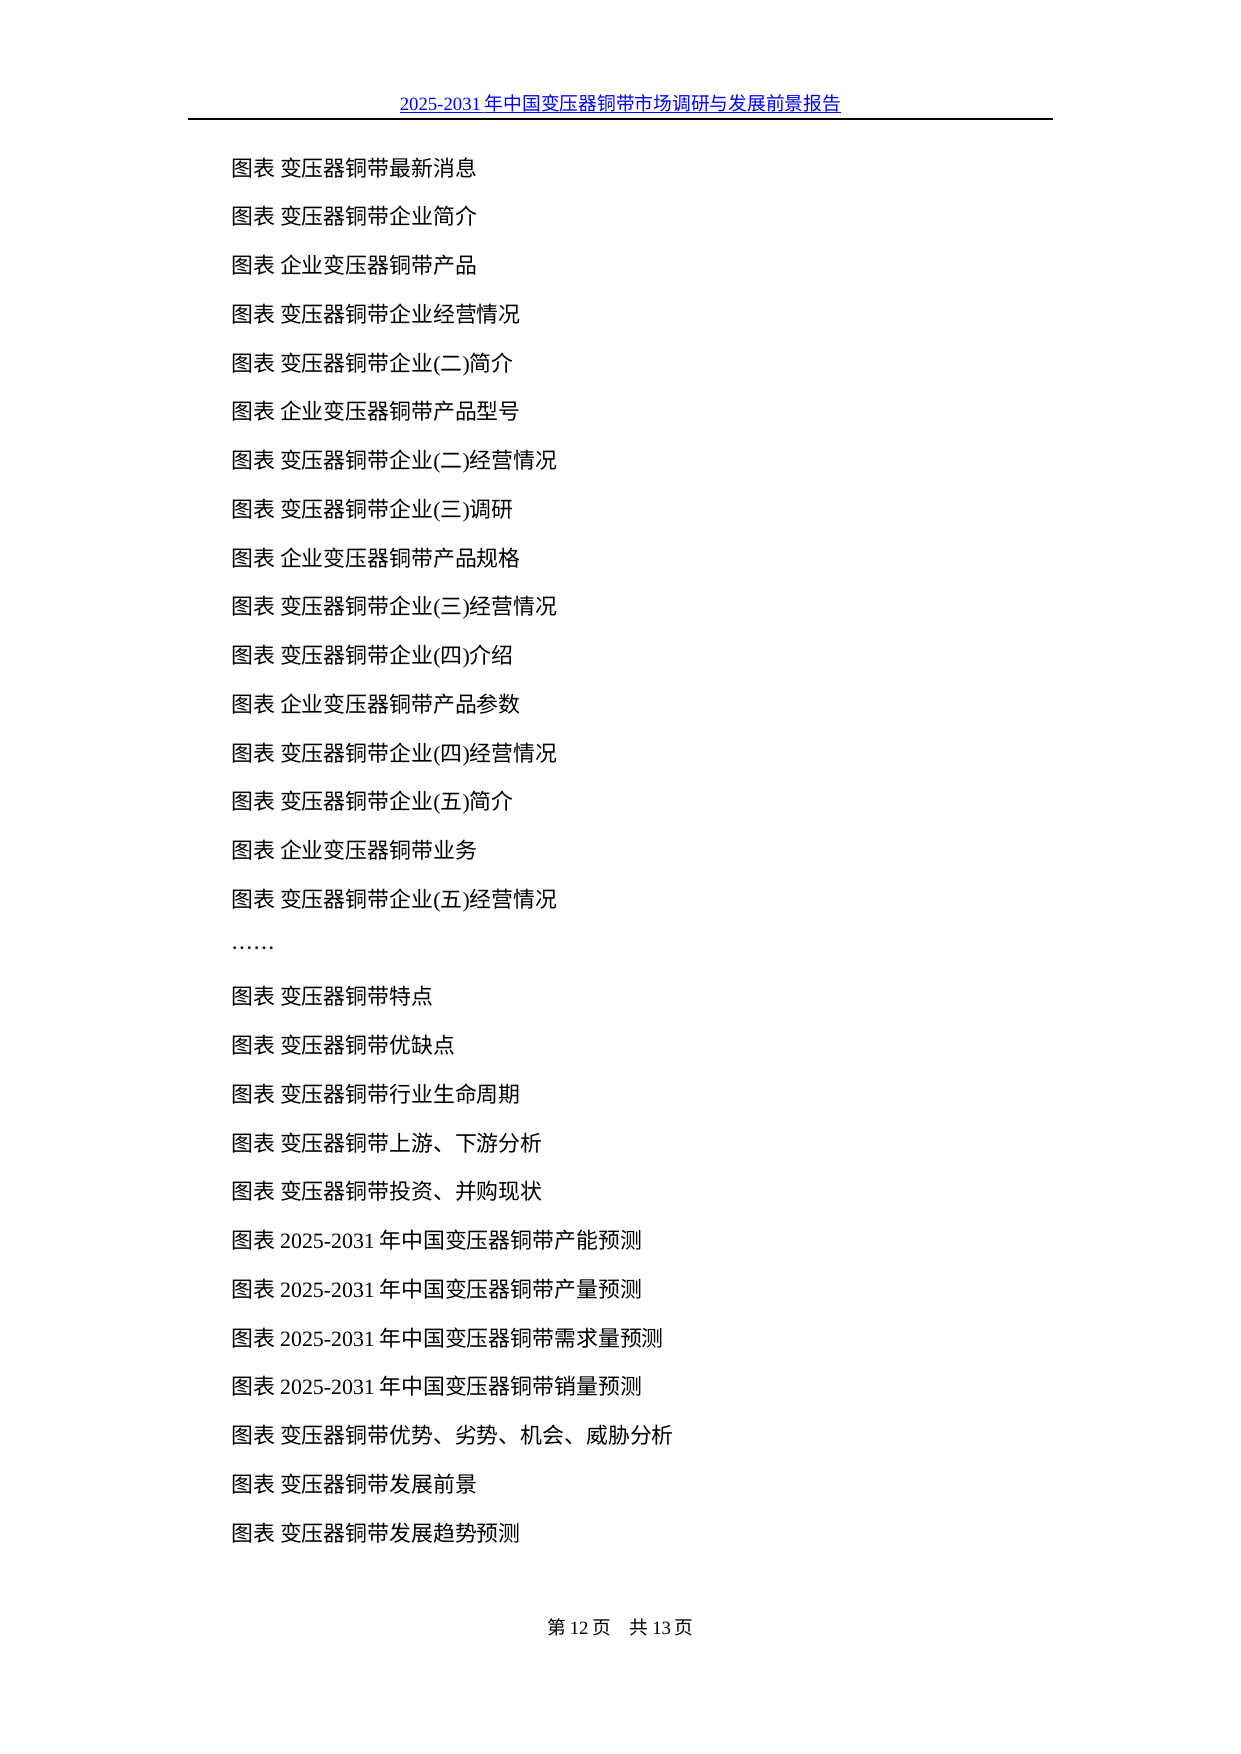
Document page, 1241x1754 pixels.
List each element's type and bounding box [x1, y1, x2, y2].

text [187, 150, 1053, 1548]
